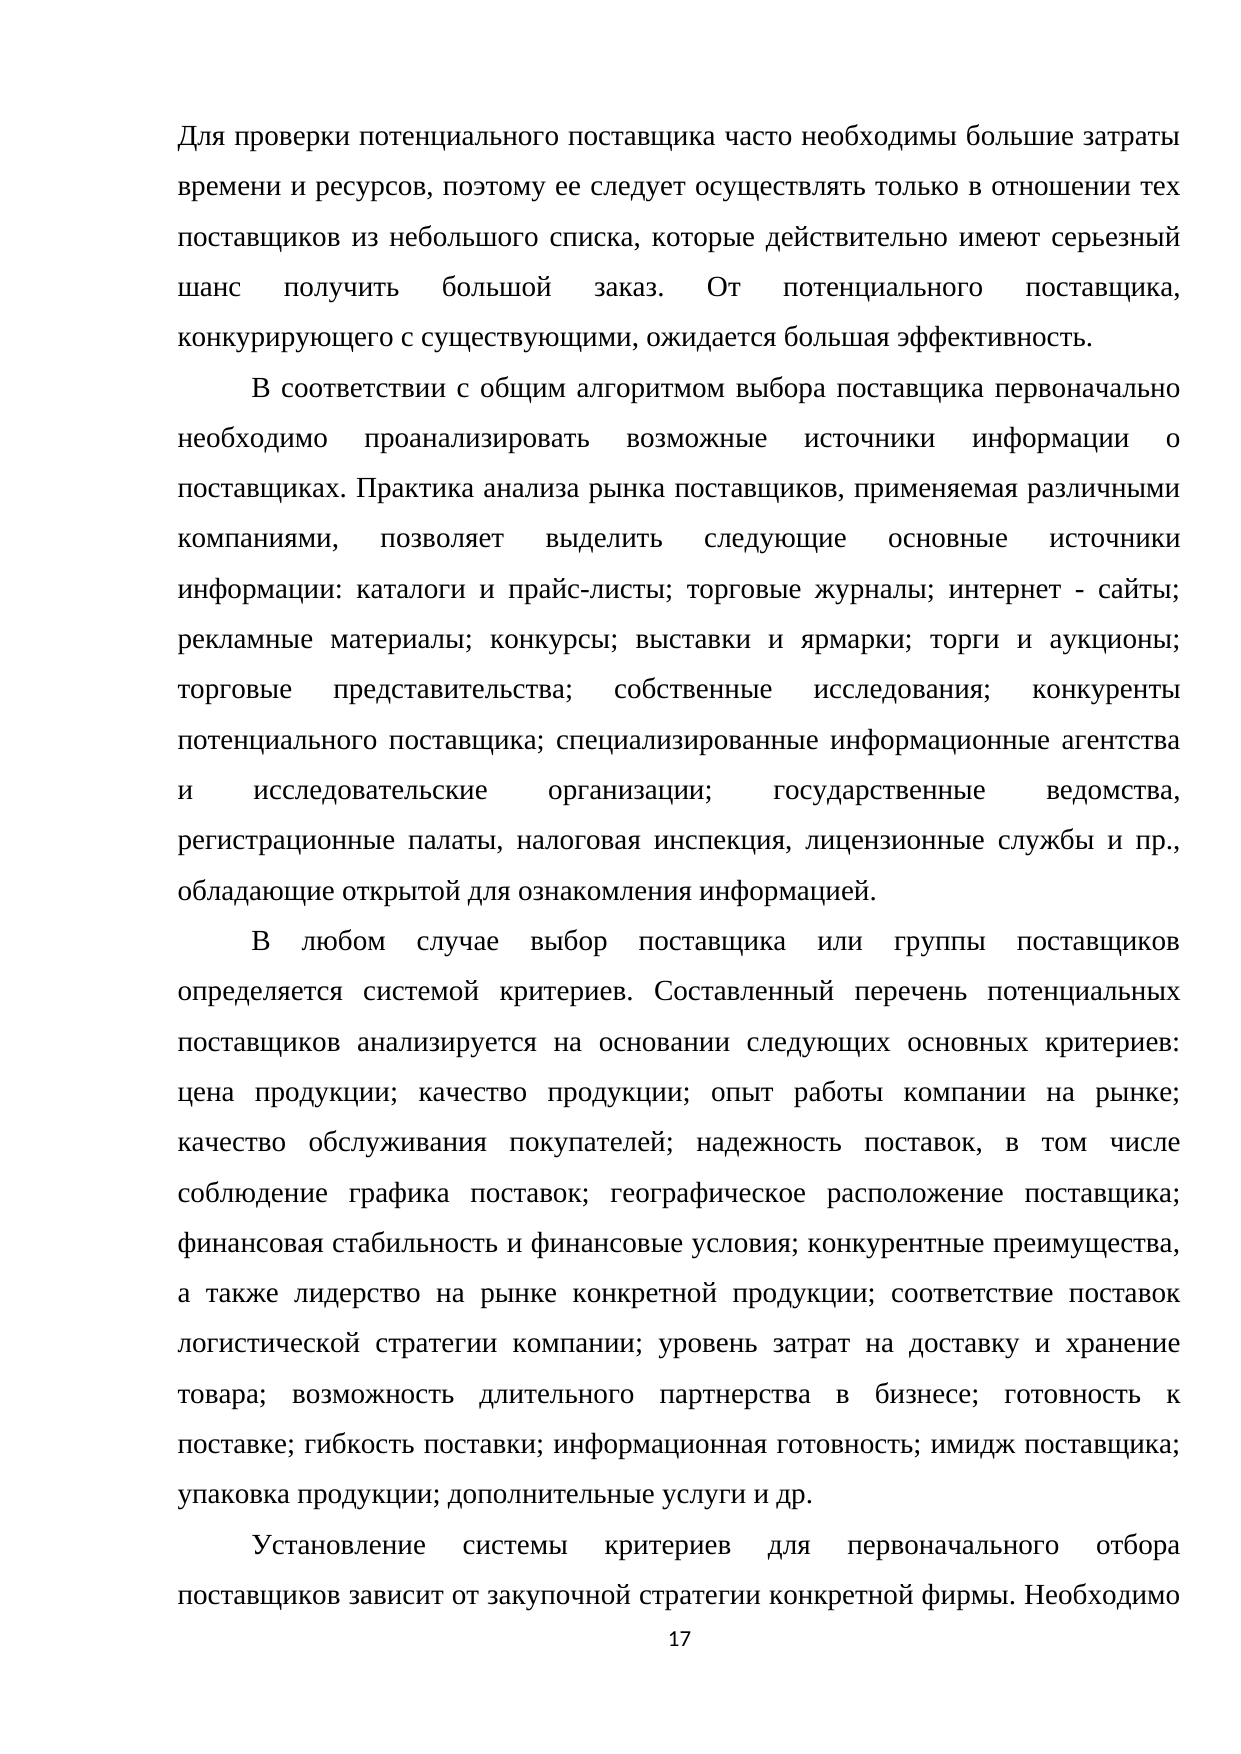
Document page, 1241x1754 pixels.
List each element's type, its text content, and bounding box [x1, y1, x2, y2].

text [177, 118, 1181, 353]
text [177, 1527, 1181, 1611]
text В соответствии с общим алгоритмом выбора поставщика первоначально необходимо проанализировать возможные источники информации о поставщиках. Практика анализа рынка поставщиков, применяемая различными компаниями, позволяет выделить следующие основные источники информации: каталоги и прайс-листы; торговые журналы; интернет - сайты; рекламные материалы; конкурсы; выставки и ярмарки; торги и аукционы; торговые представительства; собственные исследования; конкуренты потенциального поставщика; специализированные информационные агентства и исследовательские организации; государственные ведомства, регистрационные палаты, налоговая инспекция, лицензионные службы и пр., обладающие открытой для ознакомления информацией. [177, 370, 1181, 906]
text В любом случае выбор поставщика или группы поставщиков определяется системой критериев. Составленный перечень потенциальных поставщиков анализируется на основании следующих основных критериев: цена продукции; качество продукции; опыт работы компании на рынке; качество обслуживания покупателей; надежность поставок, в том числе соблюдение графика поставок; географическое расположение поставщика; финансовая стабильность и финансовые условия; конкурентные преимущества, а также лидерство на рынке конкретной продукции; соответствие поставок логистической стратегии компании; уровень затрат на доставку и хранение товара; возможность длительного партнерства в бизнесе; готовность к поставке; гибкость поставки; информационная готовность; имидж поставщика; упаковка продукции; дополнительные услуги и др. [177, 923, 1181, 1510]
